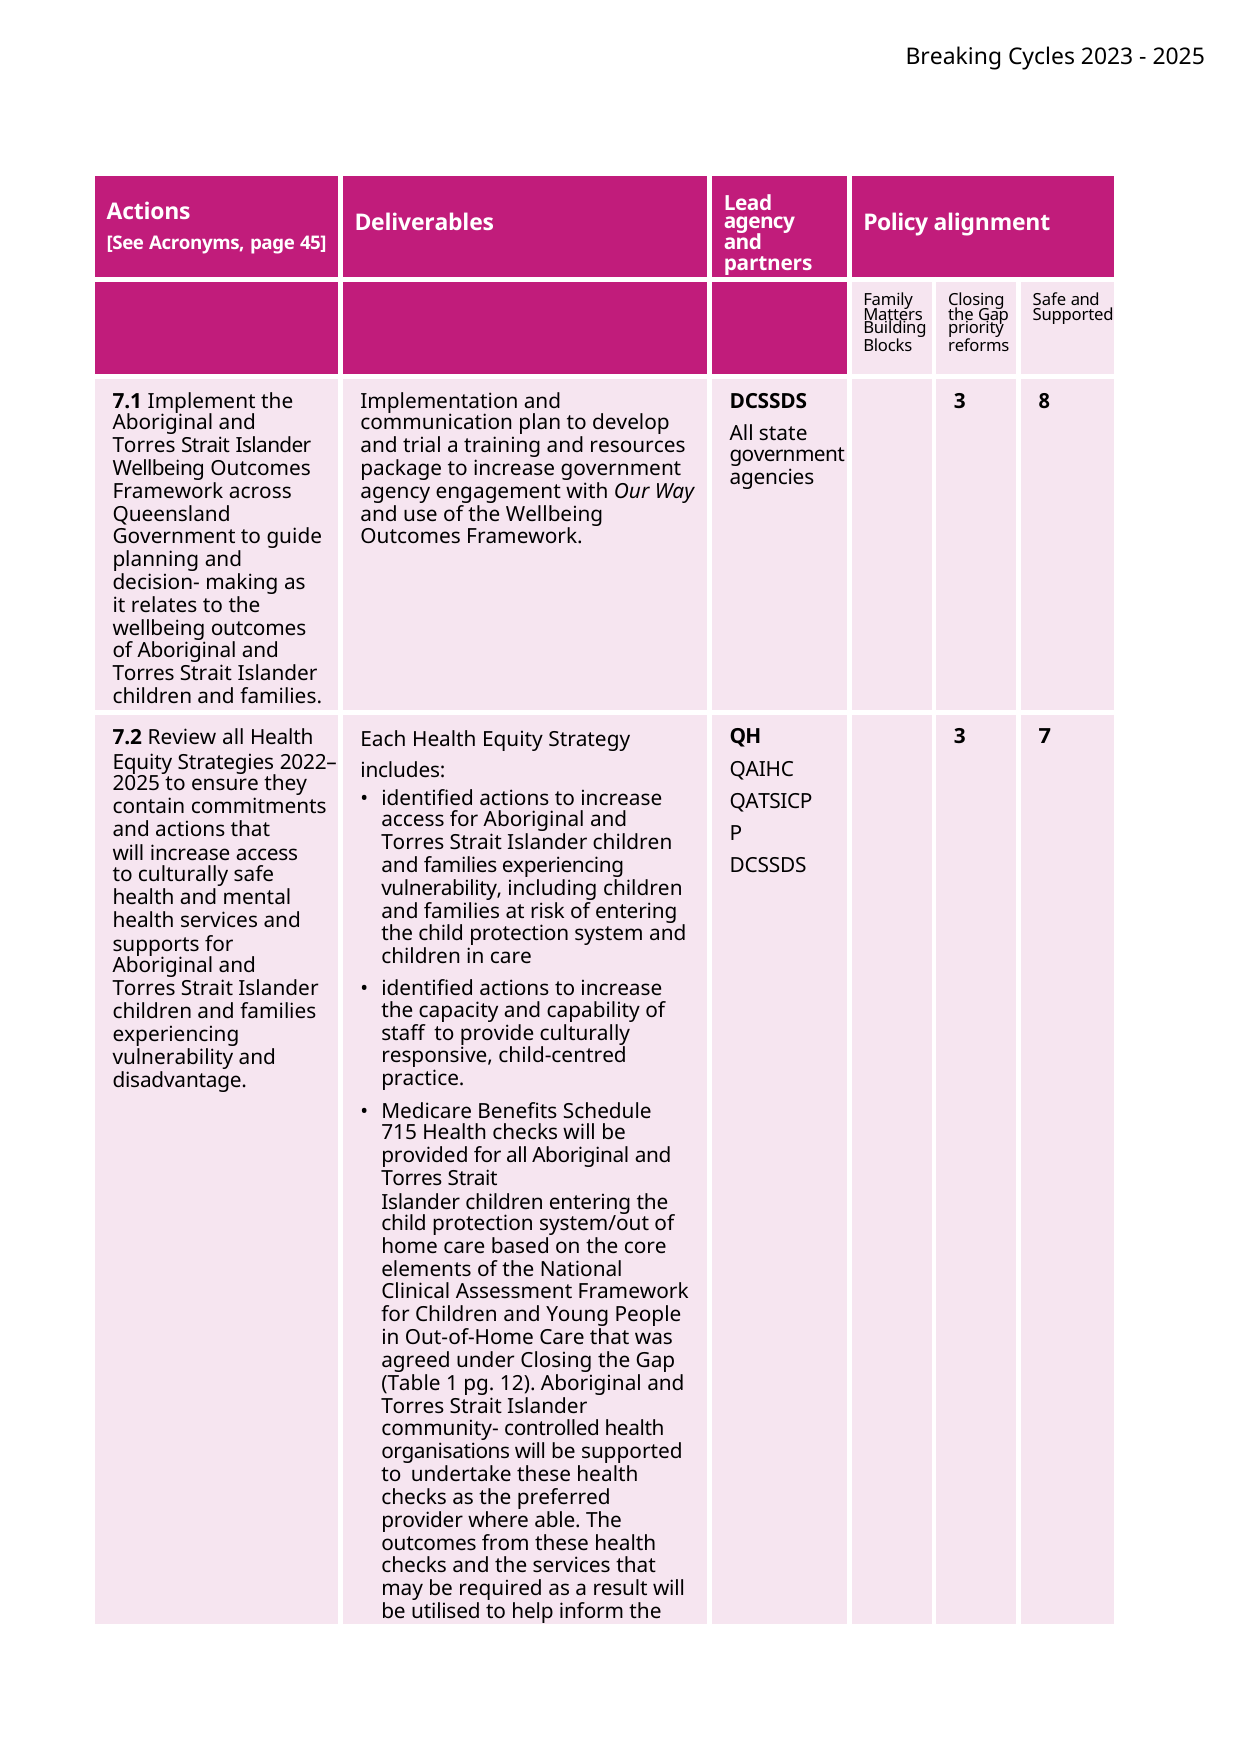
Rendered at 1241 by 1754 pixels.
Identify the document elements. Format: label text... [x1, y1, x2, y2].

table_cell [712, 715, 847, 1624]
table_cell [95, 715, 338, 1624]
table_cell [95, 282, 338, 374]
table_cell 7 [1021, 715, 1114, 1624]
table_cell DCSSDS All state government agencies [712, 379, 847, 710]
table_header Lead agency and partners [712, 176, 847, 277]
table_cell Implementation and communication plan to develop and trial a training and resources package to increase government agency engagement with Our Way and use of the Wellbeing Outcomes Framework. [343, 379, 707, 710]
table_cell [852, 379, 932, 710]
table_cell [852, 715, 932, 1624]
table_cell 3 [936, 379, 1016, 710]
table_cell Family Matters Building Blocks [852, 282, 932, 374]
table_header Policy alignment [852, 176, 1114, 277]
table_cell [343, 282, 707, 374]
table_header Deliverables [343, 176, 707, 277]
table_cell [343, 715, 707, 1624]
table_header Actions [See Acronyms, page 45] [95, 176, 338, 277]
table_cell Closing the Gap priority reforms [936, 282, 1016, 374]
table_cell 8 [1021, 379, 1114, 710]
table_cell 7.1 Implement the Aboriginal and Torres Strait Islander Wellbeing Outcomes Framework across Queensland Government to guide planning and decision- making as it relates to the wellbeing outcomes of Aboriginal and Torres Strait Islander children and families. [95, 379, 338, 710]
table_cell Safe and Supported [1021, 282, 1114, 374]
table_cell 3 [936, 715, 1016, 1624]
table_cell [712, 282, 847, 374]
